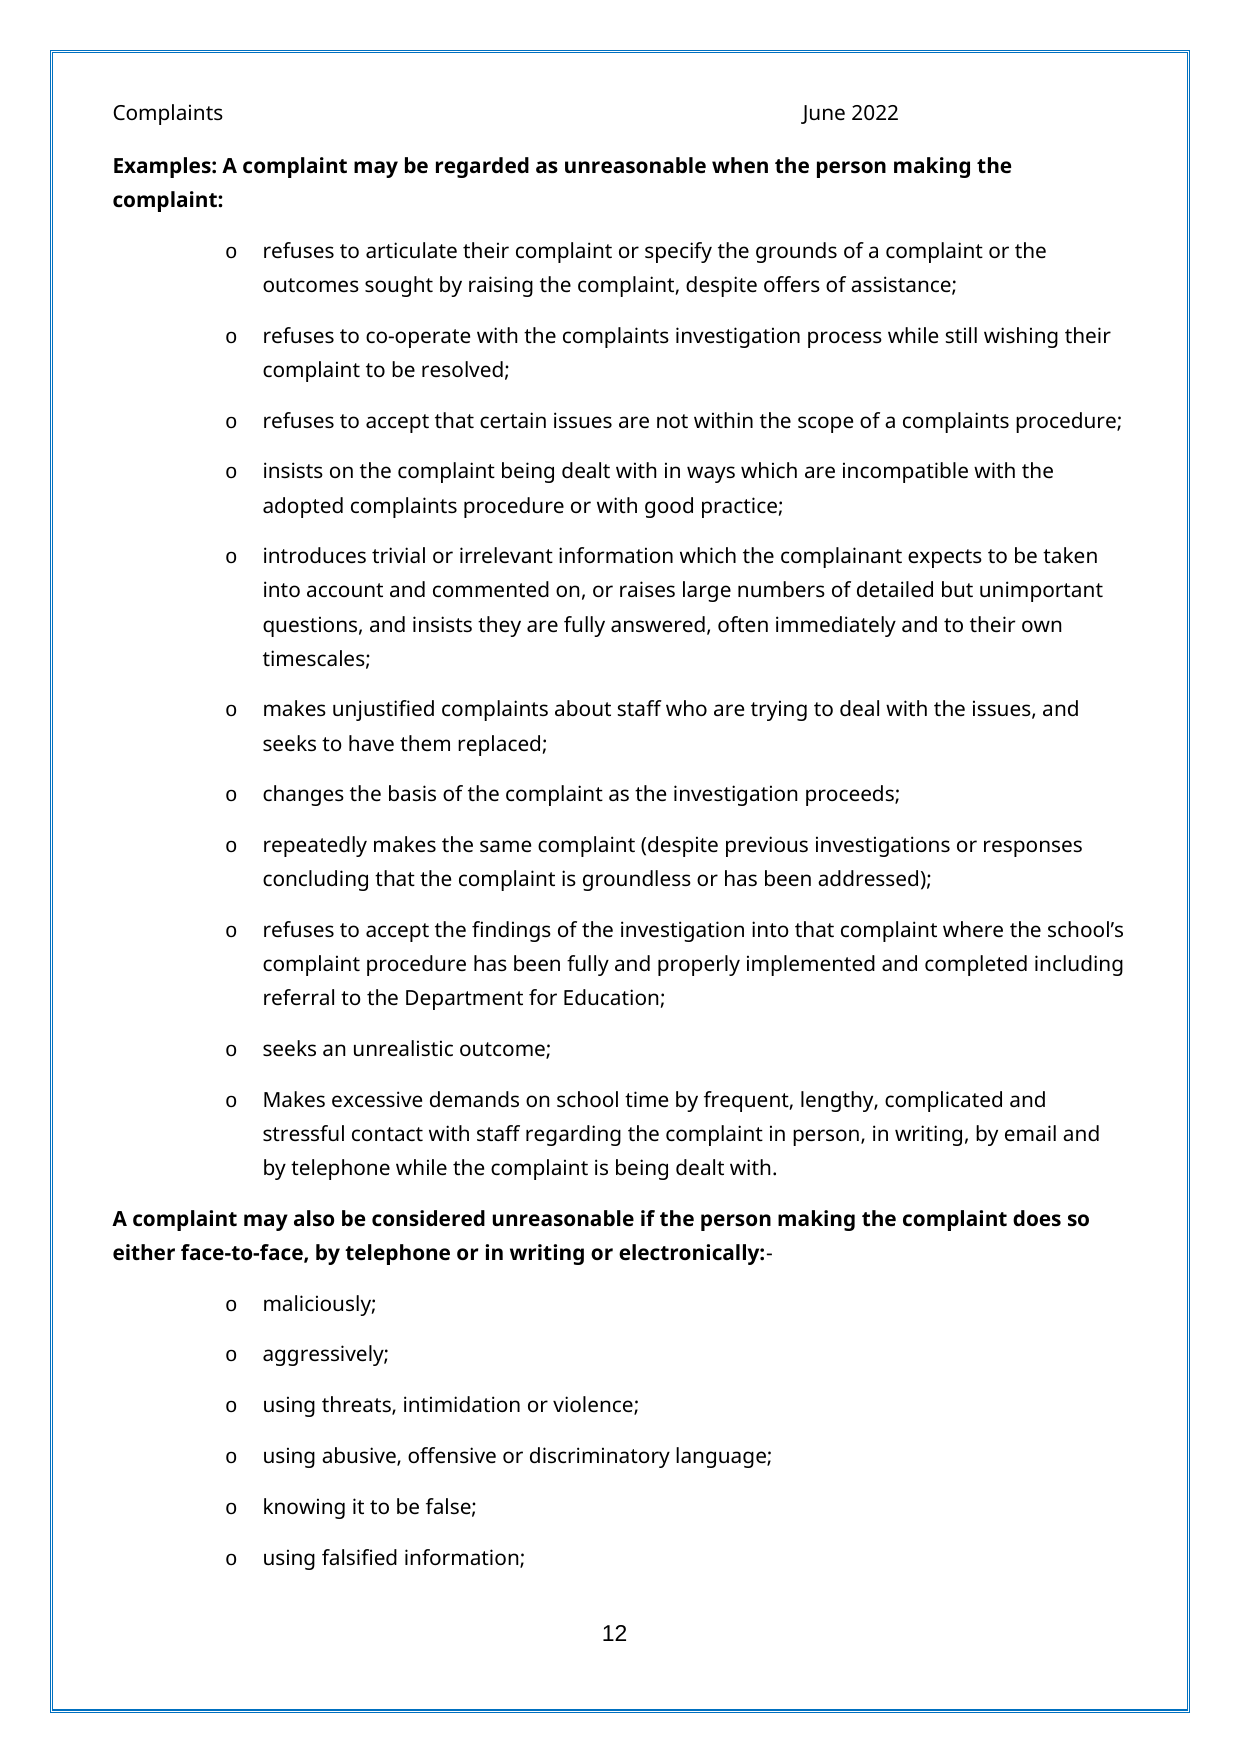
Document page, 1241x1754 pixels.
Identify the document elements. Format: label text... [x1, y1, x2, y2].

list introduces trivial or irrelevant information which the complainant expects to be taken into account and commented on, or raises large numbers of detailed but unimportant questions, and insists they are fully answered, often immediately and to their own timescales; [225, 541, 1128, 672]
list refuses to accept the findings of the investigation into that complaint where the school’s complaint procedure has been fully and properly implemented and completed including referral to the Department for Education; [225, 915, 1128, 1012]
list Makes excessive demands on school time by frequent, lengthy, complicated and stressful contact with staff regarding the complaint in person, in writing, by email and by telephone while the complaint is being dealt with. [225, 1085, 1128, 1182]
list seeks an unrealistic outcome; [225, 1034, 1128, 1063]
list refuses to accept that certain issues are not within the scope of a complaints procedure; [225, 406, 1128, 434]
list using abusive, offensive or discriminatory language; [225, 1441, 1128, 1470]
list aggressively; [225, 1339, 1128, 1368]
list knowing it to be false; [225, 1492, 1128, 1521]
list refuses to co-operate with the complaints investigation process while still wishing their complaint to be resolved; [225, 321, 1128, 383]
list insists on the complaint being dealt with in ways which are incompatible with the adopted complaints procedure or with good practice; [225, 457, 1128, 519]
text A complaint may also be considered unreasonable if the person making the complaint does so either face-to-face, by telephone or in writing or electronically:- [112, 1204, 1128, 1266]
list changes the basis of the complaint as the investigation proceeds; [225, 779, 1128, 808]
list repeatedly makes the same complaint (despite previous investigations or responses concluding that the complaint is groundless or has been addressed); [225, 830, 1128, 893]
list refuses to articulate their complaint or specify the grounds of a complaint or the outcomes sought by raising the complaint, despite offers of assistance; [225, 236, 1128, 298]
text Examples: A complaint may be regarded as unreasonable when the person making the complaint: [112, 151, 1128, 214]
list maliciously; [225, 1289, 1128, 1317]
list makes unjustified complaints about staff who are trying to deal with the issues, and seeks to have them replaced; [225, 694, 1128, 757]
list using falsified information; [225, 1543, 1128, 1571]
list using threats, intimidation or violence; [225, 1390, 1128, 1419]
